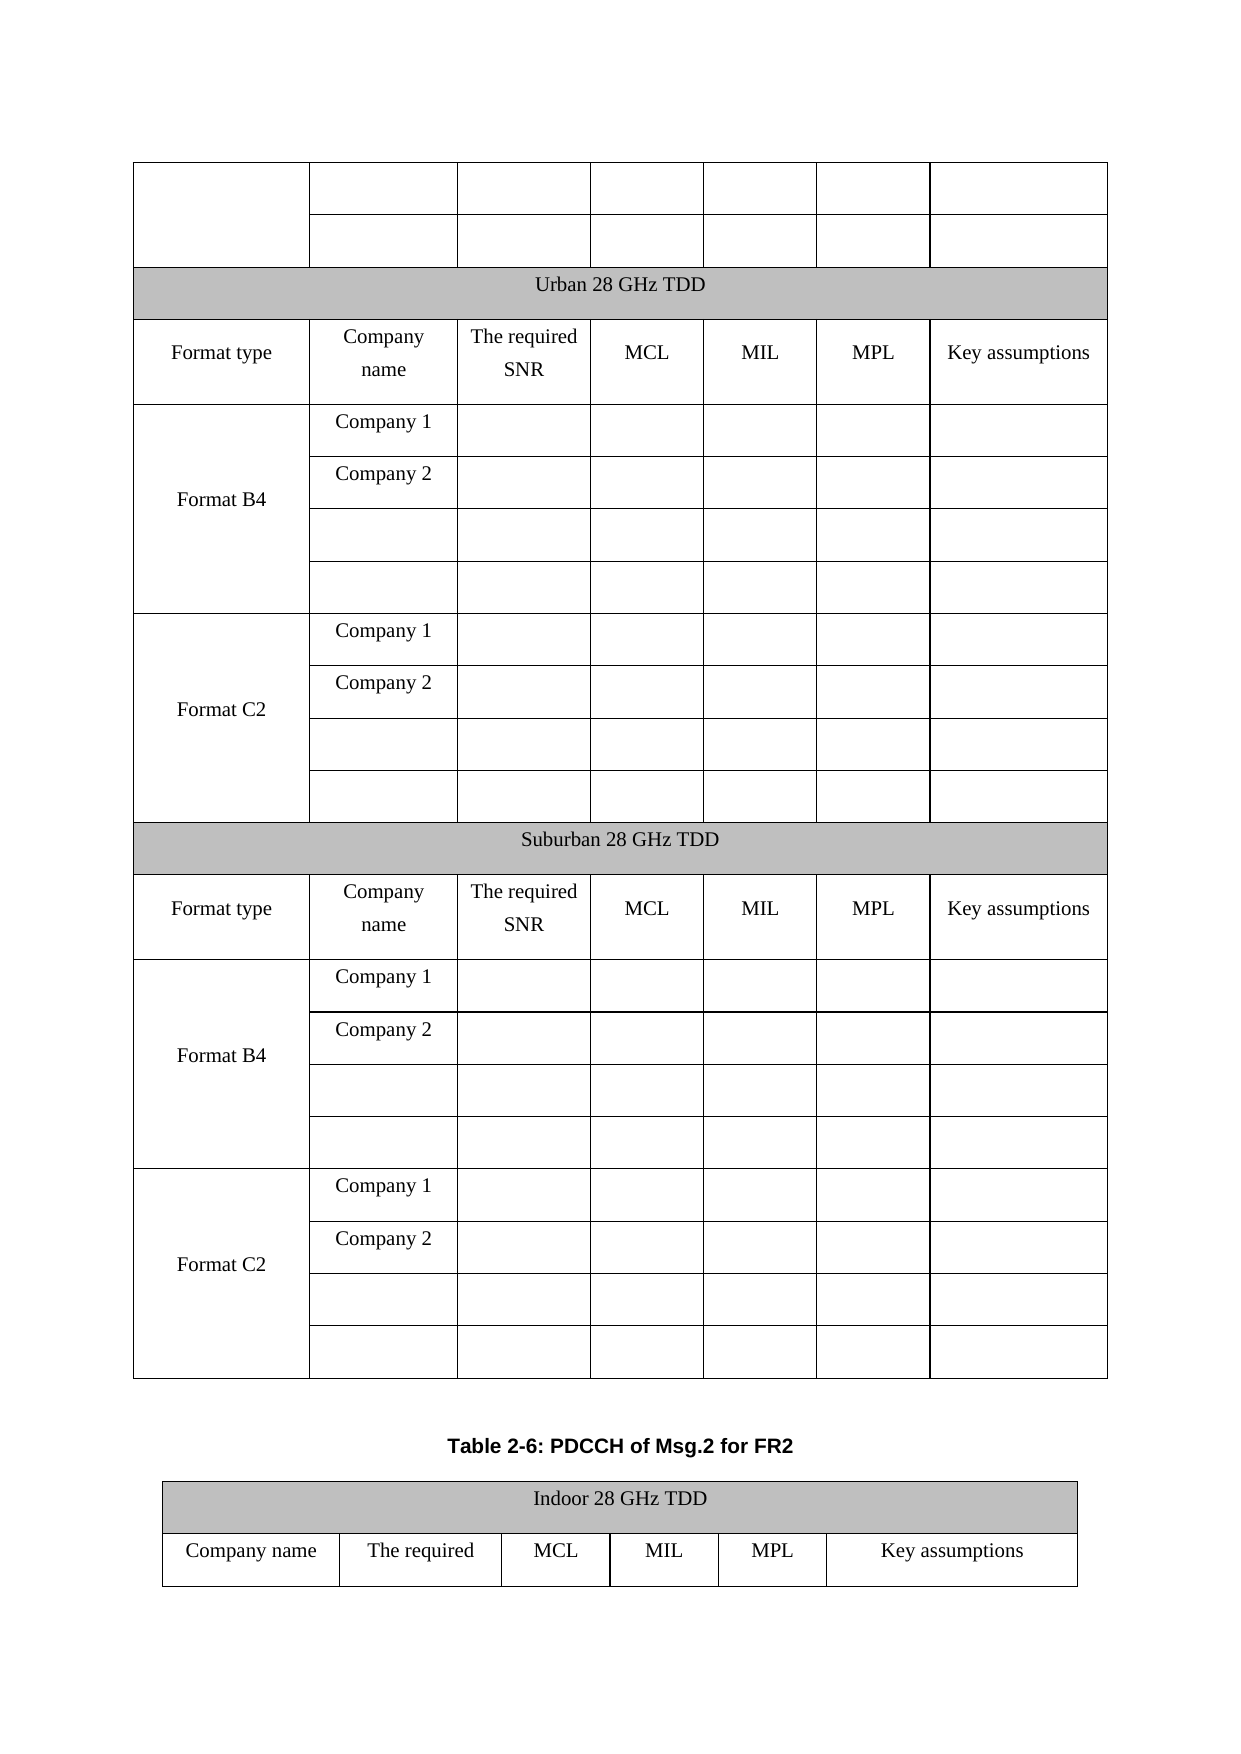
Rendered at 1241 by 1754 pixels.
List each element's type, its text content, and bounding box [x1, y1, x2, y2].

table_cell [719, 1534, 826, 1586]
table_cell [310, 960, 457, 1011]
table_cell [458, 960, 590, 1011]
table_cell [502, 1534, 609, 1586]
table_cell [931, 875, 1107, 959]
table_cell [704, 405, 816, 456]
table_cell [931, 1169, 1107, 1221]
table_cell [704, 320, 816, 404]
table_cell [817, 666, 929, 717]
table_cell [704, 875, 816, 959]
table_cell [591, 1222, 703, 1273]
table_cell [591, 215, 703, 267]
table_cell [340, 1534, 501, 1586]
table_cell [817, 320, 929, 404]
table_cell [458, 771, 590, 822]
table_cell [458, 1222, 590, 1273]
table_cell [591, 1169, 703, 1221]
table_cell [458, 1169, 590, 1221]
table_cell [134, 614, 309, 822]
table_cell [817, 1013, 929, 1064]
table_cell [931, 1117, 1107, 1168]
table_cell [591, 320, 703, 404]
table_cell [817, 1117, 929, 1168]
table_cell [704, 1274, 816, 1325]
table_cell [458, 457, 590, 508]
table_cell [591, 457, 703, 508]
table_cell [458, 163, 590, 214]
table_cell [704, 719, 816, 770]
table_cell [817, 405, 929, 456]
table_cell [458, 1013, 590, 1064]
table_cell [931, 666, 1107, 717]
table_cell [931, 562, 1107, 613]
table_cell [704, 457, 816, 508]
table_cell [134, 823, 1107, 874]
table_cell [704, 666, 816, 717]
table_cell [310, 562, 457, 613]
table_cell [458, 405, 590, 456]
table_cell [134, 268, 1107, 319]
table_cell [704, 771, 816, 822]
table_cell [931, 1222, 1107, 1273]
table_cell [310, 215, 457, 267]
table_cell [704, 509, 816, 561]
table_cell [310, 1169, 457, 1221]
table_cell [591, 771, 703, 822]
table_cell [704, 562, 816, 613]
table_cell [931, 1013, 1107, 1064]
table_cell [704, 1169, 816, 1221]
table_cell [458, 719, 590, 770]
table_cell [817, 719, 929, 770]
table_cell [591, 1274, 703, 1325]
text Table 2-6: PDCCH of Msg.2 for FR2 [187, 1430, 1053, 1462]
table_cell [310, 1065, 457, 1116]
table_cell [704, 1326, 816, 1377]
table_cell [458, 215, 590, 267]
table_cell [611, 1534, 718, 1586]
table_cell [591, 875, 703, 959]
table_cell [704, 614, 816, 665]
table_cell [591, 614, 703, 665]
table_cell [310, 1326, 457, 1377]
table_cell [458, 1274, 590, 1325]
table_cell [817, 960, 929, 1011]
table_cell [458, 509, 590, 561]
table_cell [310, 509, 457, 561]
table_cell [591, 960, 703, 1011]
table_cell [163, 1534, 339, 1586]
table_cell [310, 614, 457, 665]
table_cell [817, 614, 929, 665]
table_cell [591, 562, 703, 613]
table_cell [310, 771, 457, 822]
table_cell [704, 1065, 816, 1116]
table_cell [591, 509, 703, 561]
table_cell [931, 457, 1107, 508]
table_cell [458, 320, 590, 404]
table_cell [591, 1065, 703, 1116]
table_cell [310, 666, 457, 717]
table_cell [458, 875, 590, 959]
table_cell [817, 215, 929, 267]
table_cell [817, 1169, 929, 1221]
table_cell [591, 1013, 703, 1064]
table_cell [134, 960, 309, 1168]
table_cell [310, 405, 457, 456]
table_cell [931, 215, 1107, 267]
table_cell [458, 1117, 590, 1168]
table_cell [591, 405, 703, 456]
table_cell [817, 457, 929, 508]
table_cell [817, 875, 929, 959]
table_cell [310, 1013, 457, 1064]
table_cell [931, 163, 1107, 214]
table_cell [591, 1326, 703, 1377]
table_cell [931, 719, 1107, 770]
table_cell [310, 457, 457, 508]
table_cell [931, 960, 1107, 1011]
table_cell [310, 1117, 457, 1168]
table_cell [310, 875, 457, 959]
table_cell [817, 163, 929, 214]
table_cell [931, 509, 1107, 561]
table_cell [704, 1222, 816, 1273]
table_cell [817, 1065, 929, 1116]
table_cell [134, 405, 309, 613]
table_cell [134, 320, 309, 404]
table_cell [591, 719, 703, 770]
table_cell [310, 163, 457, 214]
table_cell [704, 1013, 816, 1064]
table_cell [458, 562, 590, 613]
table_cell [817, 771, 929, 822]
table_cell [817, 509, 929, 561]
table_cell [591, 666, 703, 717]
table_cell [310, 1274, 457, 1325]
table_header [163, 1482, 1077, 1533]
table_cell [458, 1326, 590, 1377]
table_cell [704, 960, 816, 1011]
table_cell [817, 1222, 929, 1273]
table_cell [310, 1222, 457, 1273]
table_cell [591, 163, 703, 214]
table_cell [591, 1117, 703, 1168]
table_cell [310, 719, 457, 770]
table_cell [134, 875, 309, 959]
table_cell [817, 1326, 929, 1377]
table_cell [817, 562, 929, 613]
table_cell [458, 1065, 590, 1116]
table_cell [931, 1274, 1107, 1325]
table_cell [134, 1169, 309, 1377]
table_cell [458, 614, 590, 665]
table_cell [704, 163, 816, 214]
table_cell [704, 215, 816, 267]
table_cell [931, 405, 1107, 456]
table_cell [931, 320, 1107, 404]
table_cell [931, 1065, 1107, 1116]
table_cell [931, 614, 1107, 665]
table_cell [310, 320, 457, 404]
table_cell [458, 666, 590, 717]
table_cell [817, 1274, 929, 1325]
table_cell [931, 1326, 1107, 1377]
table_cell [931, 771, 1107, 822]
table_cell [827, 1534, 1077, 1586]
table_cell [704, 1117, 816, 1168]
